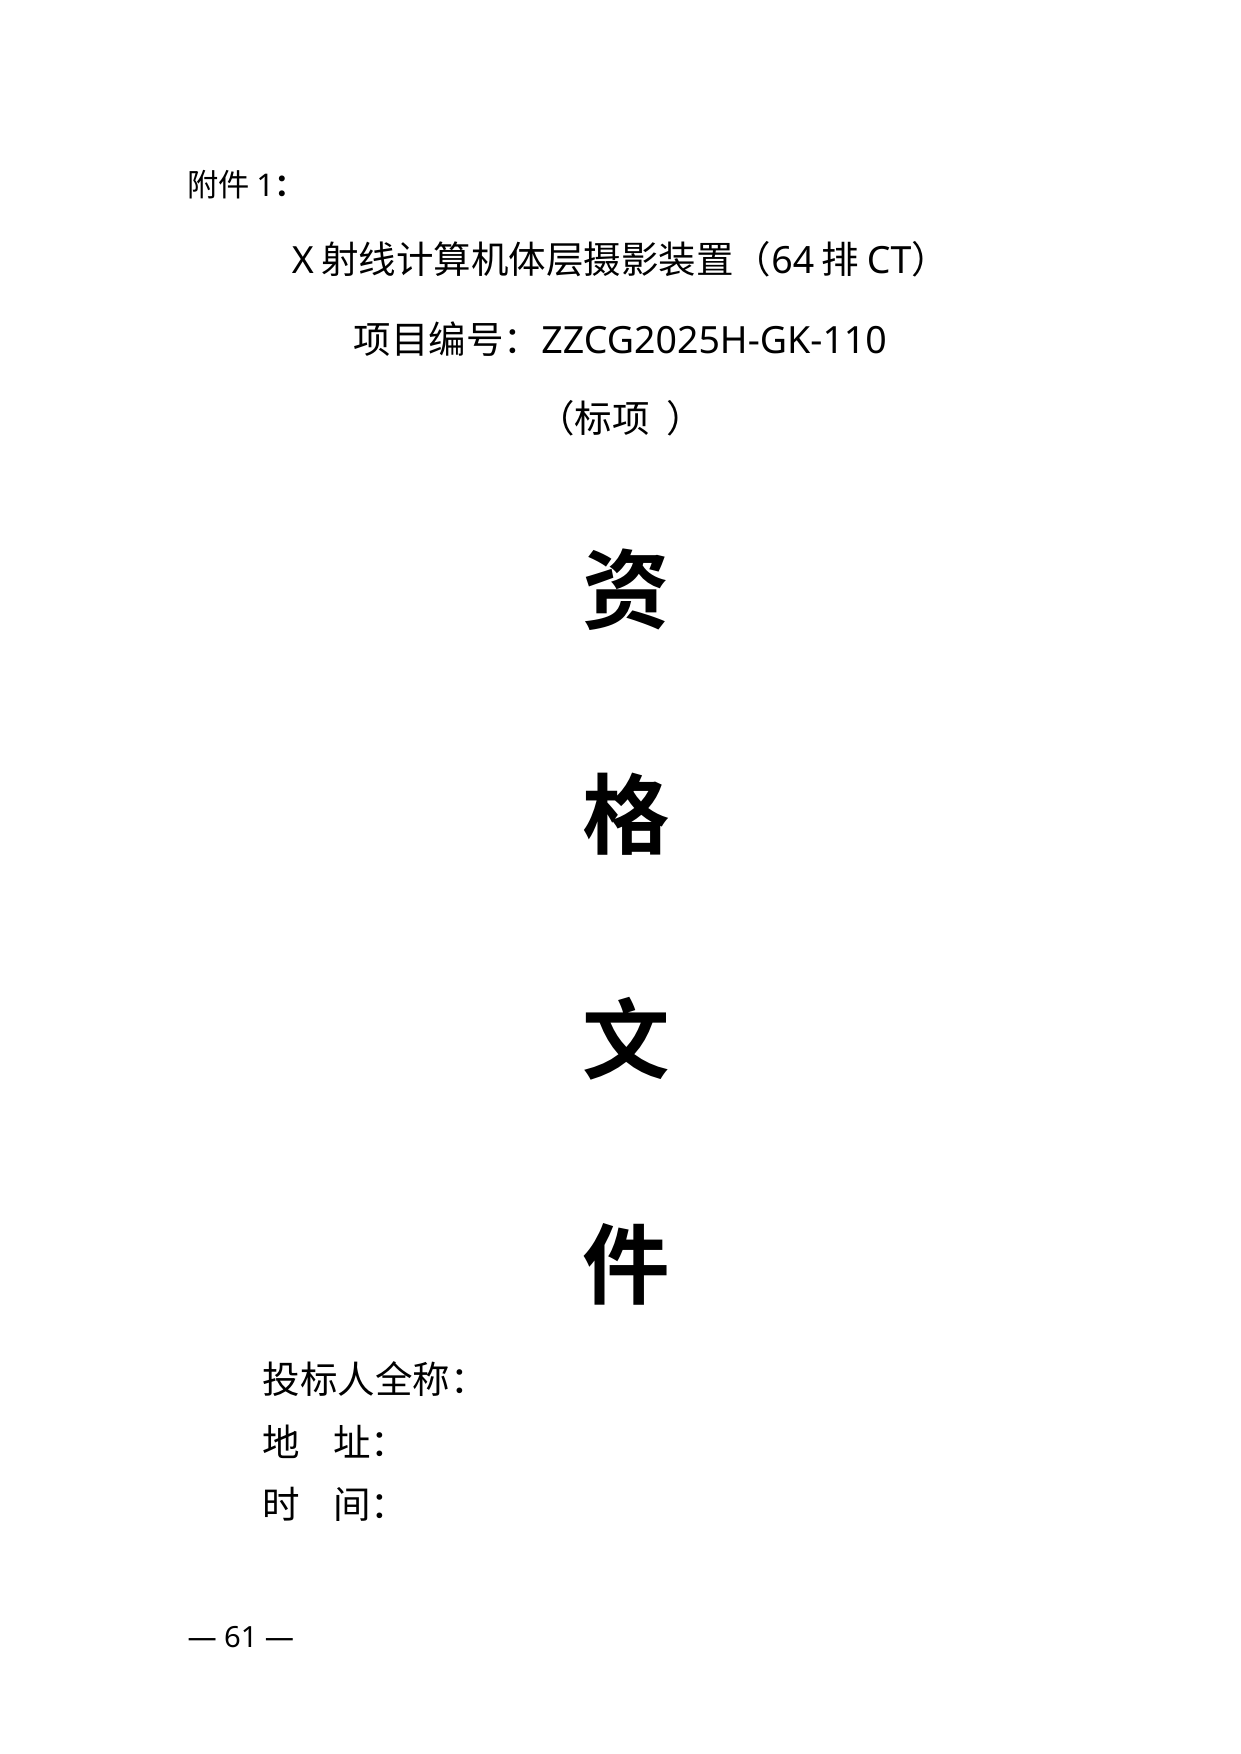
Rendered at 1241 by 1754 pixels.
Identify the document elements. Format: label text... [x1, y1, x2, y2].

text X射线计算机体层摄影装置（64排CT） [187, 230, 1053, 285]
text （标项 ） [187, 389, 1053, 444]
text 投标人全称： [187, 1344, 998, 1406]
text 地 址： [187, 1406, 998, 1469]
text 附件1： [187, 160, 1053, 205]
text 格 [187, 781, 1064, 864]
text 资 [187, 556, 1064, 639]
text 文 [187, 1006, 1064, 1089]
text 件 [187, 1231, 1064, 1314]
text 时 间： [187, 1469, 998, 1531]
text 项目编号：ZZCG2025H-GK-110 [187, 310, 1053, 364]
